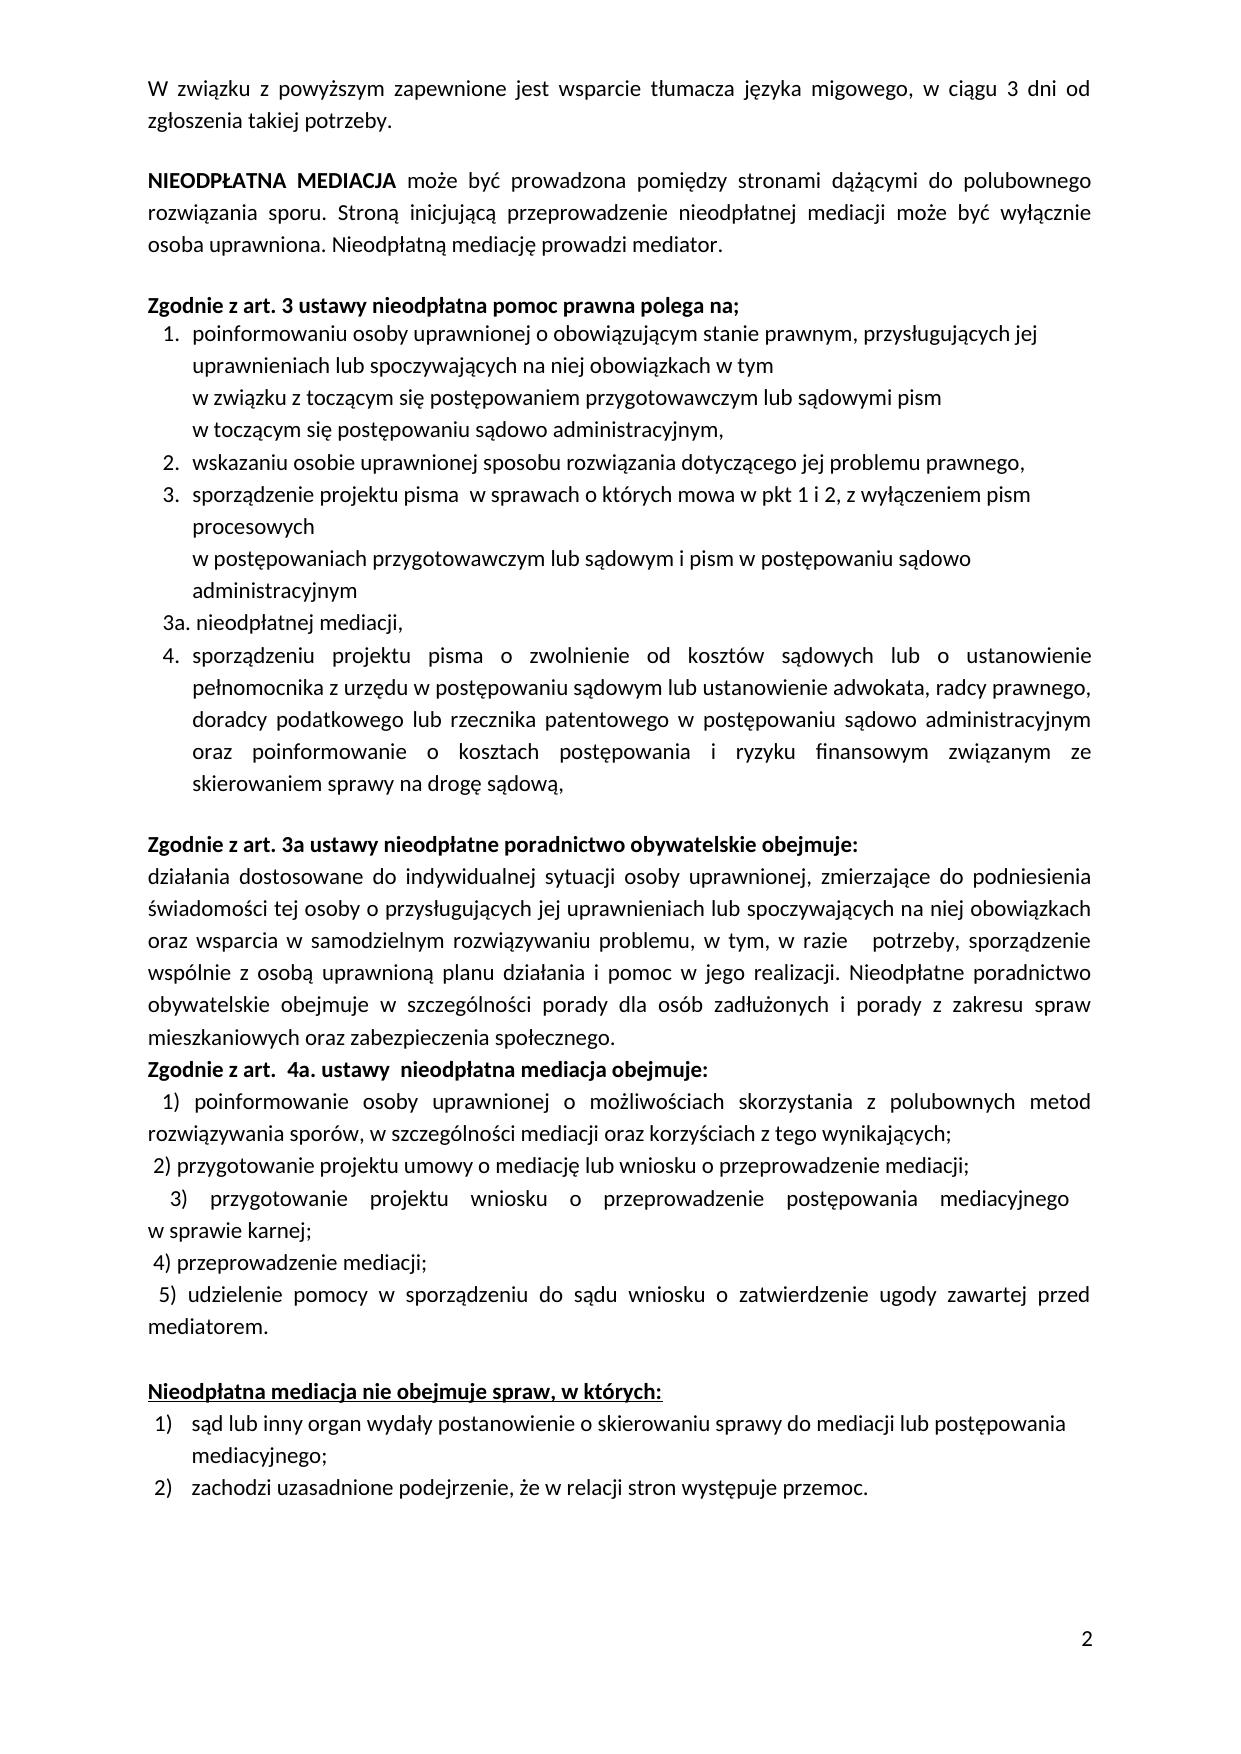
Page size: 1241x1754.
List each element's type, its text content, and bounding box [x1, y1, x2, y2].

list sporządzeniu projektu pisma o zwolnienie od kosztów sądowych lub o ustanowienie pełnomocnika z urzędu w postępowaniu sądowym lub ustanowienie adwokata, radcy prawnego, doradcy podatkowego lub rzecznika patentowego w postępowaniu sądowo administracyjnym oraz poinformowanie o kosztach postępowania i ryzyku finansowym związanym ze skierowaniem sprawy na drogę sądową, [162, 641, 1093, 797]
text NIEODPŁATNA MEDIACJA może być prowadzona pomiędzy stronami dążącymi do polubownego rozwiązania sporu. Stroną inicjującą przeprowadzenie nieodpłatnej mediacji może być wyłącznie osoba uprawniona. Nieodpłatną mediację prowadzi mediator. [148, 166, 1093, 259]
list poinformowaniu osoby uprawnionej o obowiązującym stanie prawnym, przysługujących jej uprawnieniach lub spoczywających na niej obowiązkach w tym w związku z toczącym się postępowaniem przygotowawczym lub sądowymi pism w toczącym się postępowaniu sądowo administracyjnym, [162, 319, 1093, 443]
text działania dostosowane do indywidualnej sytuacji osoby uprawnionej, zmierzające do podniesienia świadomości tej osoby o przysługujących jej uprawnieniach lub spoczywających na niej obowiązkach oraz wsparcia w samodzielnym rozwiązywaniu problemu, w tym, w razie potrzeby, sporządzenie wspólnie z osobą uprawnioną planu działania i pomoc w jego realizacji. Nieodpłatne poradnictwo obywatelskie obejmuje w szczególności porady dla osób zadłużonych i porady z zakresu spraw mieszkaniowych oraz zabezpieczenia społecznego. [148, 862, 1093, 1051]
text 3) przygotowanie projektu wniosku o przeprowadzenie postępowania mediacyjnego w sprawie karnej; [148, 1184, 1093, 1244]
text 5) udzielenie pomocy w sporządzeniu do sądu wniosku o zatwierdzenie ugody zawartej przed mediatorem. [148, 1280, 1093, 1341]
text Zgodnie z art. 3a ustawy nieodpłatne poradnictwo obywatelskie obejmuje: [148, 830, 1093, 858]
text 1) poinformowanie osoby uprawnionej o możliwościach skorzystania z polubownych metod rozwiązywania sporów, w szczególności mediacji oraz korzyściach z tego wynikających; [148, 1087, 1093, 1147]
text Nieodpłatna mediacja nie obejmuje spraw, w których: [148, 1377, 1093, 1405]
text W związku z powyższym zapewnione jest wsparcie tłumacza języka migowego, w ciągu 3 dni od zgłoszenia takiej potrzeby. [148, 74, 1093, 134]
list wskazaniu osobie uprawnionej sposobu rozwiązania dotyczącego jej problemu prawnego, [162, 448, 1107, 476]
text Zgodnie z art. 3 ustawy nieodpłatna pomoc prawna polega na; [148, 291, 1093, 319]
list zachodzi uzasadnione podejrzenie, że w relacji stron występuje przemoc. [154, 1473, 1093, 1501]
list sporządzenie projektu pisma w sprawach o których mowa w pkt 1 i 2, z wyłączeniem pism procesowych w postępowaniach przygotowawczym lub sądowym i pism w postępowaniu sądowo administracyjnym [162, 480, 1093, 604]
text Zgodnie z art. 4a. ustawy nieodpłatna mediacja obejmuje: [148, 1055, 1093, 1083]
text 3a. nieodpłatnej mediacji, [162, 608, 1093, 637]
text 2) przygotowanie projektu umowy o mediację lub wniosku o przeprowadzenie mediacji; [148, 1152, 1093, 1179]
text 4) przeprowadzenie mediacji; [148, 1248, 1093, 1276]
list sąd lub inny organ wydały postanowienie o skierowaniu sprawy do mediacji lub postępowania mediacyjnego; [154, 1409, 1093, 1469]
